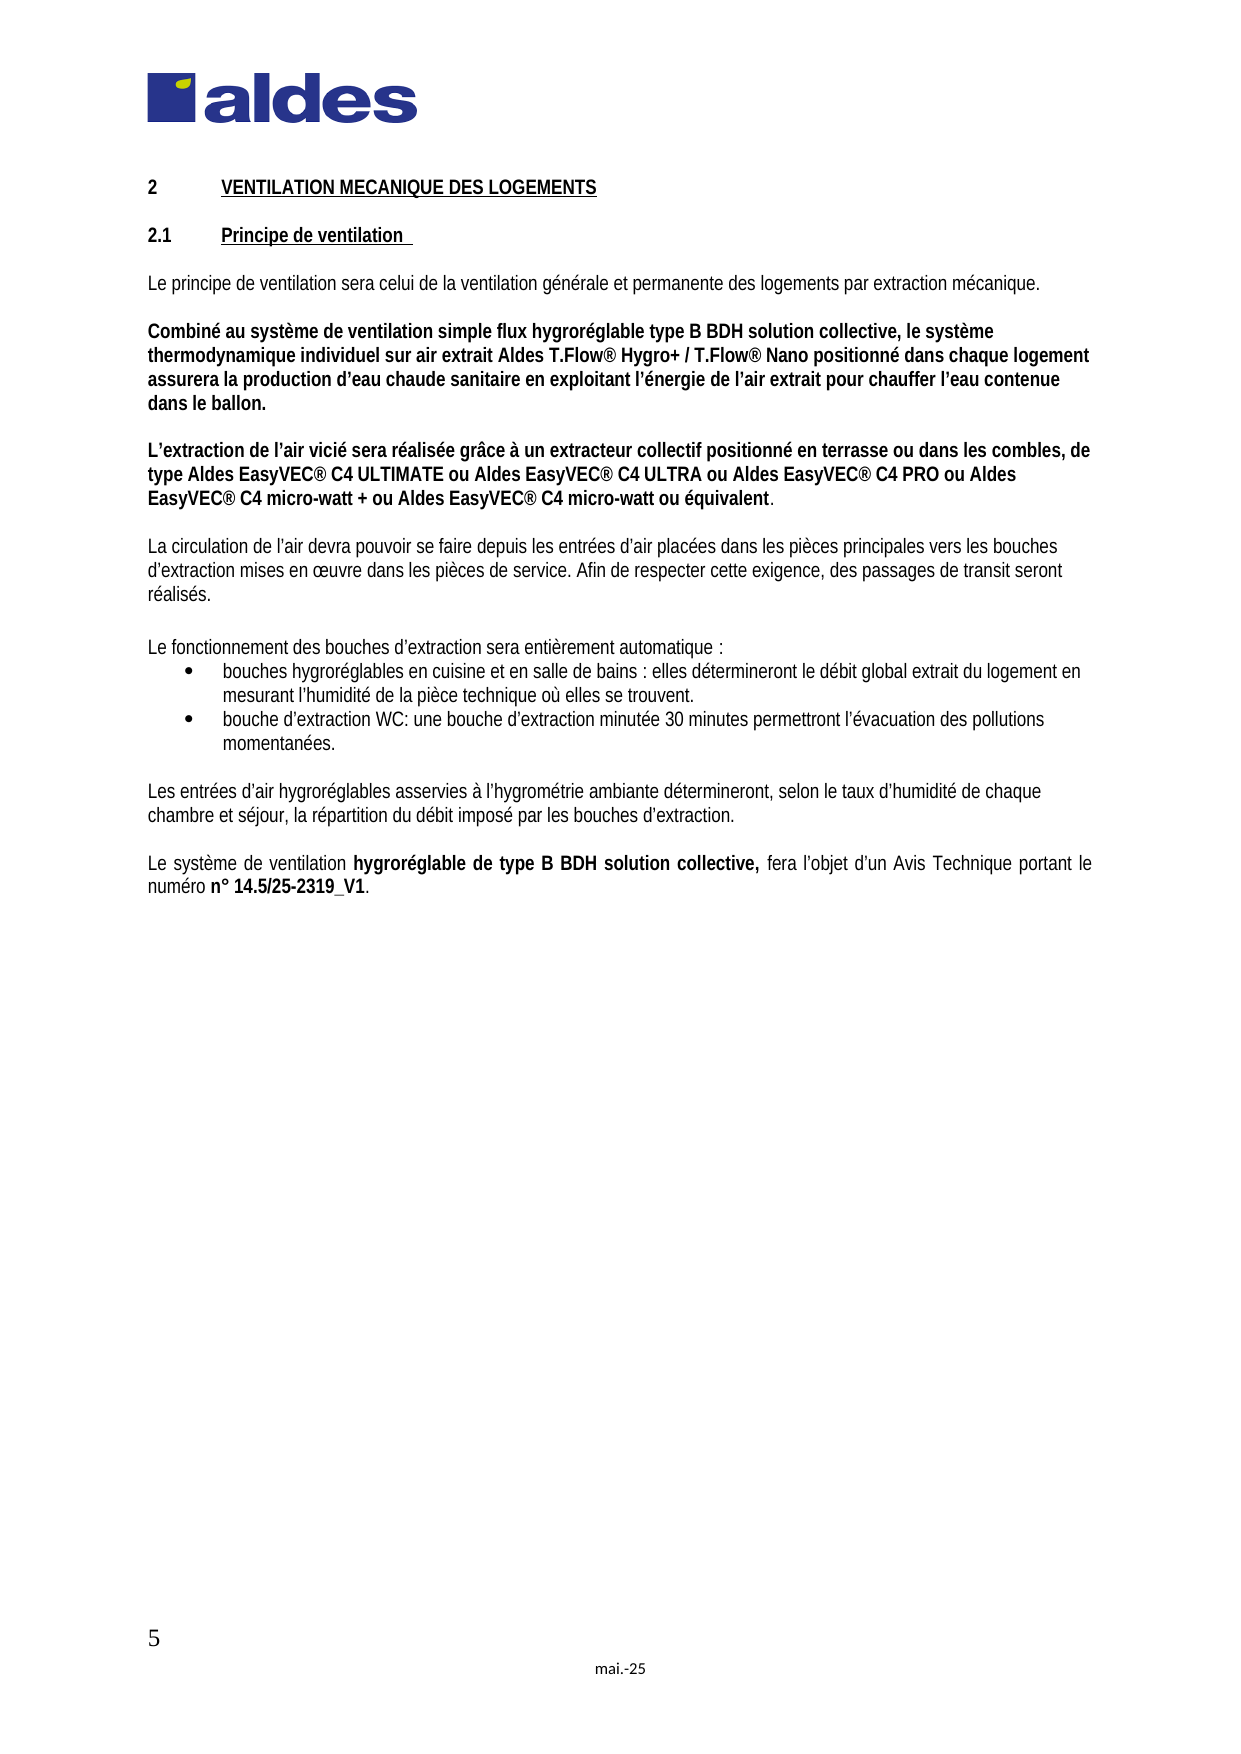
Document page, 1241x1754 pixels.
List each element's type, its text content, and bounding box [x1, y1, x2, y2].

text Principe de ventilation [148, 223, 1093, 247]
text La circulation de l’air devra pouvoir se faire depuis les entrées d’air placées dans les pièces principales vers les bouches d’extraction mises en œuvre dans les pièces de service. Afin de respecter cette exigence, des passages de transit seront réalisés. [148, 534, 1093, 606]
list bouche d’extraction WC: une bouche d’extraction minutée 30 minutes permettront l’évacuation des pollutions momentanées. [185, 707, 1152, 755]
text Le fonctionnement des bouches d’extraction sera entièrement automatique : [148, 635, 1152, 659]
text VENTILATION MECANIQUE DES LOGEMENTS [148, 175, 1093, 199]
text Le principe de ventilation sera celui de la ventilation générale et permanente des logements par extraction mécanique. [148, 271, 1093, 295]
text Le système de ventilation hygroréglable de type B BDH solution collective, fera l’objet d’un Avis Technique portant le numéro n° 14.5/25-2319_V1. [148, 851, 1093, 898]
list bouches hygroréglables en cuisine et en salle de bains : elles détermineront le débit global extrait du logement en mesurant l’humidité de la pièce technique où elles se trouvent. [185, 659, 1152, 707]
picture [147, 73, 417, 123]
text Les entrées d’air hygroréglables asservies à l’hygrométrie ambiante détermineront, selon le taux d’humidité de chaque chambre et séjour, la répartition du débit imposé par les bouches d’extraction. [148, 779, 1093, 827]
text L’extraction de l’air vicié sera réalisée grâce à un extracteur collectif positionné en terrasse ou dans les combles, de type Aldes EasyVEC® C4 ULTIMATE ou Aldes EasyVEC® C4 ULTRA ou Aldes EasyVEC® C4 PRO ou Aldes EasyVEC® C4 micro-watt + ou Aldes EasyVEC® C4 micro-watt ou équivalent. [148, 438, 1093, 510]
text Combiné au système de ventilation simple flux hygroréglable type B BDH solution collective, le système thermodynamique individuel sur air extrait Aldes T.Flow® Hygro+ / T.Flow® Nano positionné dans chaque logement assurera la production d’eau chaude sanitaire en exploitant l’énergie de l’air extrait pour chauffer l’eau contenue dans le ballon. [148, 319, 1093, 414]
